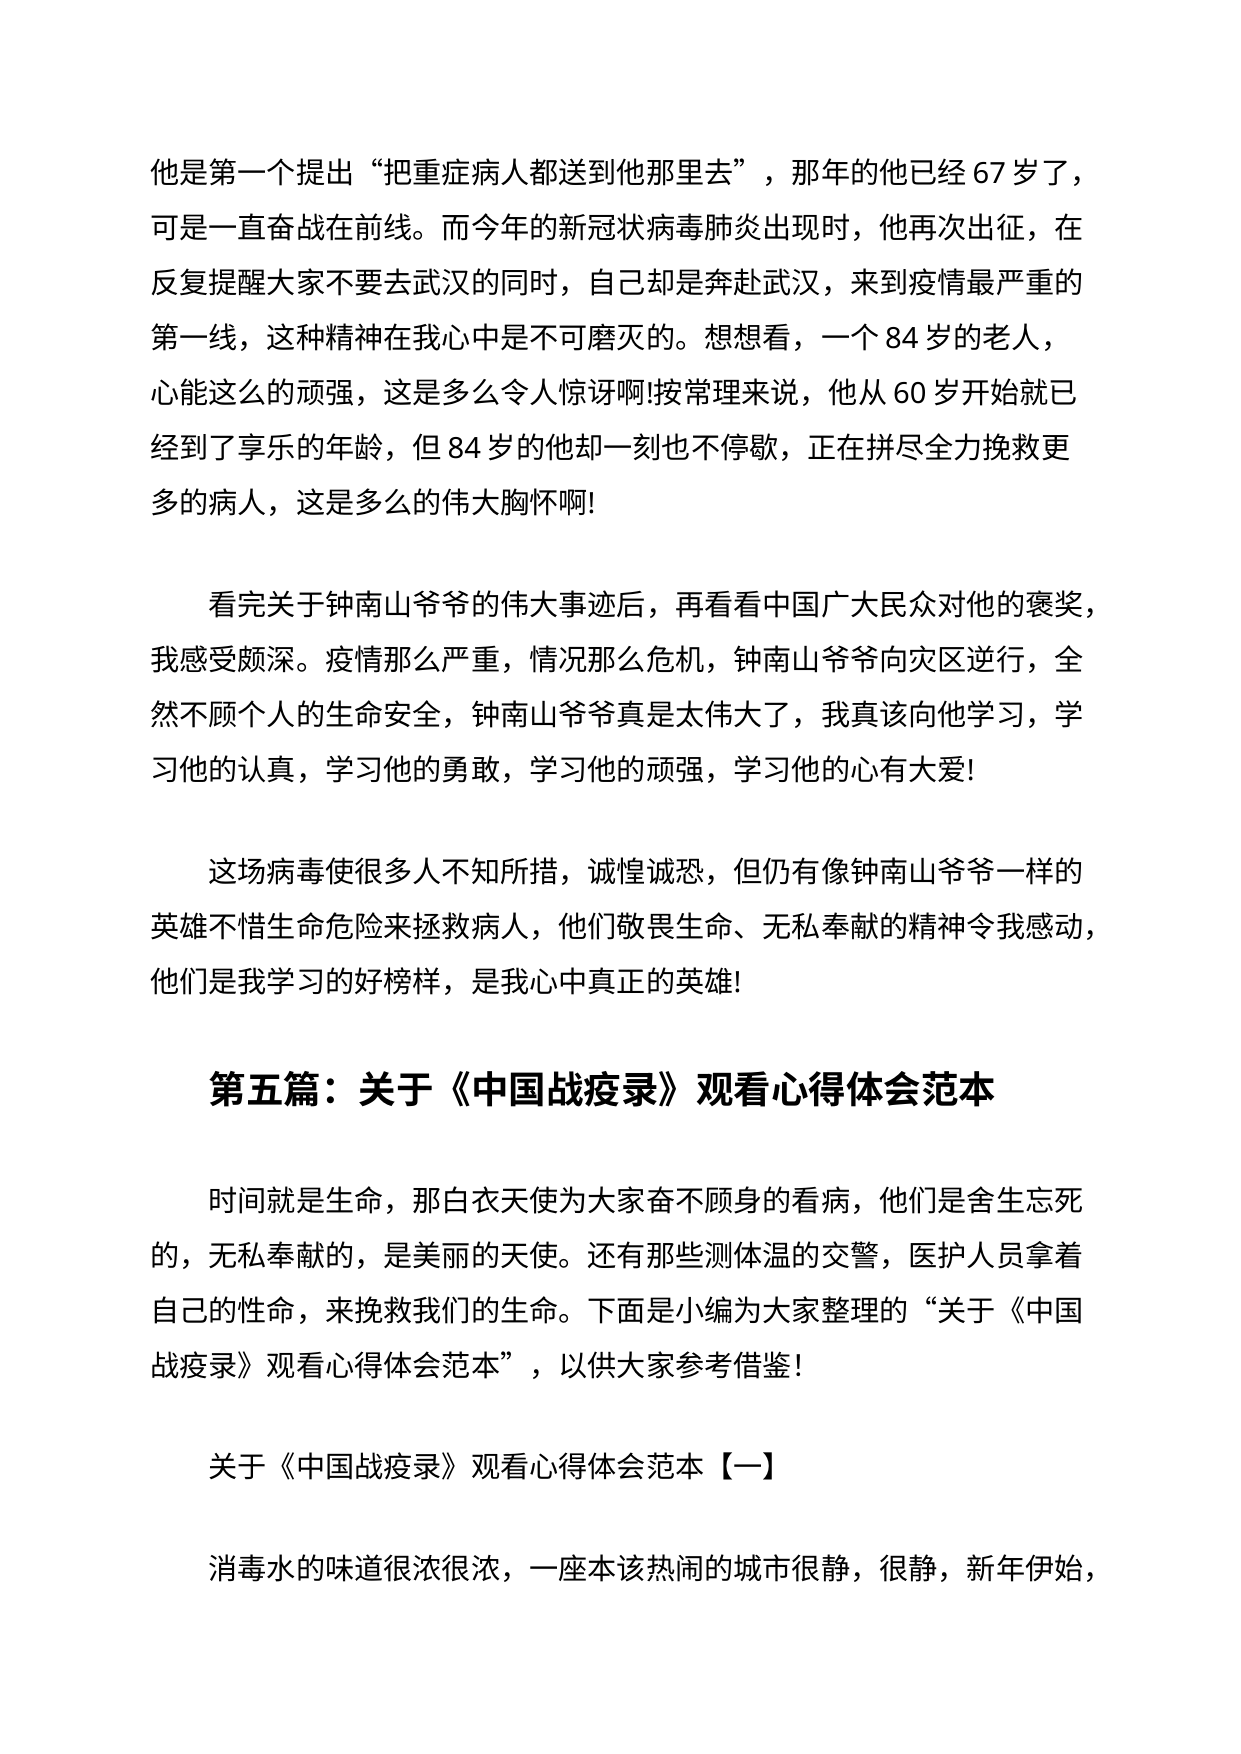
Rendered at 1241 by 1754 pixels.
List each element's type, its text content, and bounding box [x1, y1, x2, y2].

text 时间就是生命，那白衣天使为大家奋不顾身的看病，他们是舍生忘死的，无私奉献的，是美丽的天使。还有那些测体温的交警，医护人员拿着自己的性命，来挽救我们的生命。下面是小编为大家整理的“关于《中国战疫录》观看心得体会范本”，以供大家参考借鉴！ [150, 1178, 1090, 1384]
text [150, 150, 1090, 522]
text 关于《中国战疫录》观看心得体会范本【一】 [150, 1444, 1090, 1486]
text 这场病毒使很多人不知所措，诚惶诚恐，但仍有像钟南山爷爷一样的英雄不惜生命危险来拯救病人，他们敬畏生命、无私奉献的精神令我感动，他们是我学习的好榜样，是我心中真正的英雄! [150, 848, 1090, 1001]
text 第五篇：关于《中国战疫录》观看心得体会范本 [150, 1060, 1090, 1114]
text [150, 1546, 1090, 1588]
text 看完关于钟南山爷爷的伟大事迹后，再看看中国广大民众对他的褒奖，我感受颇深。疫情那么严重，情况那么危机，钟南山爷爷向灾区逆行，全然不顾个人的生命安全，钟南山爷爷真是太伟大了，我真该向他学习，学习他的认真，学习他的勇敢，学习他的顽强，学习他的心有大爱! [150, 582, 1090, 789]
